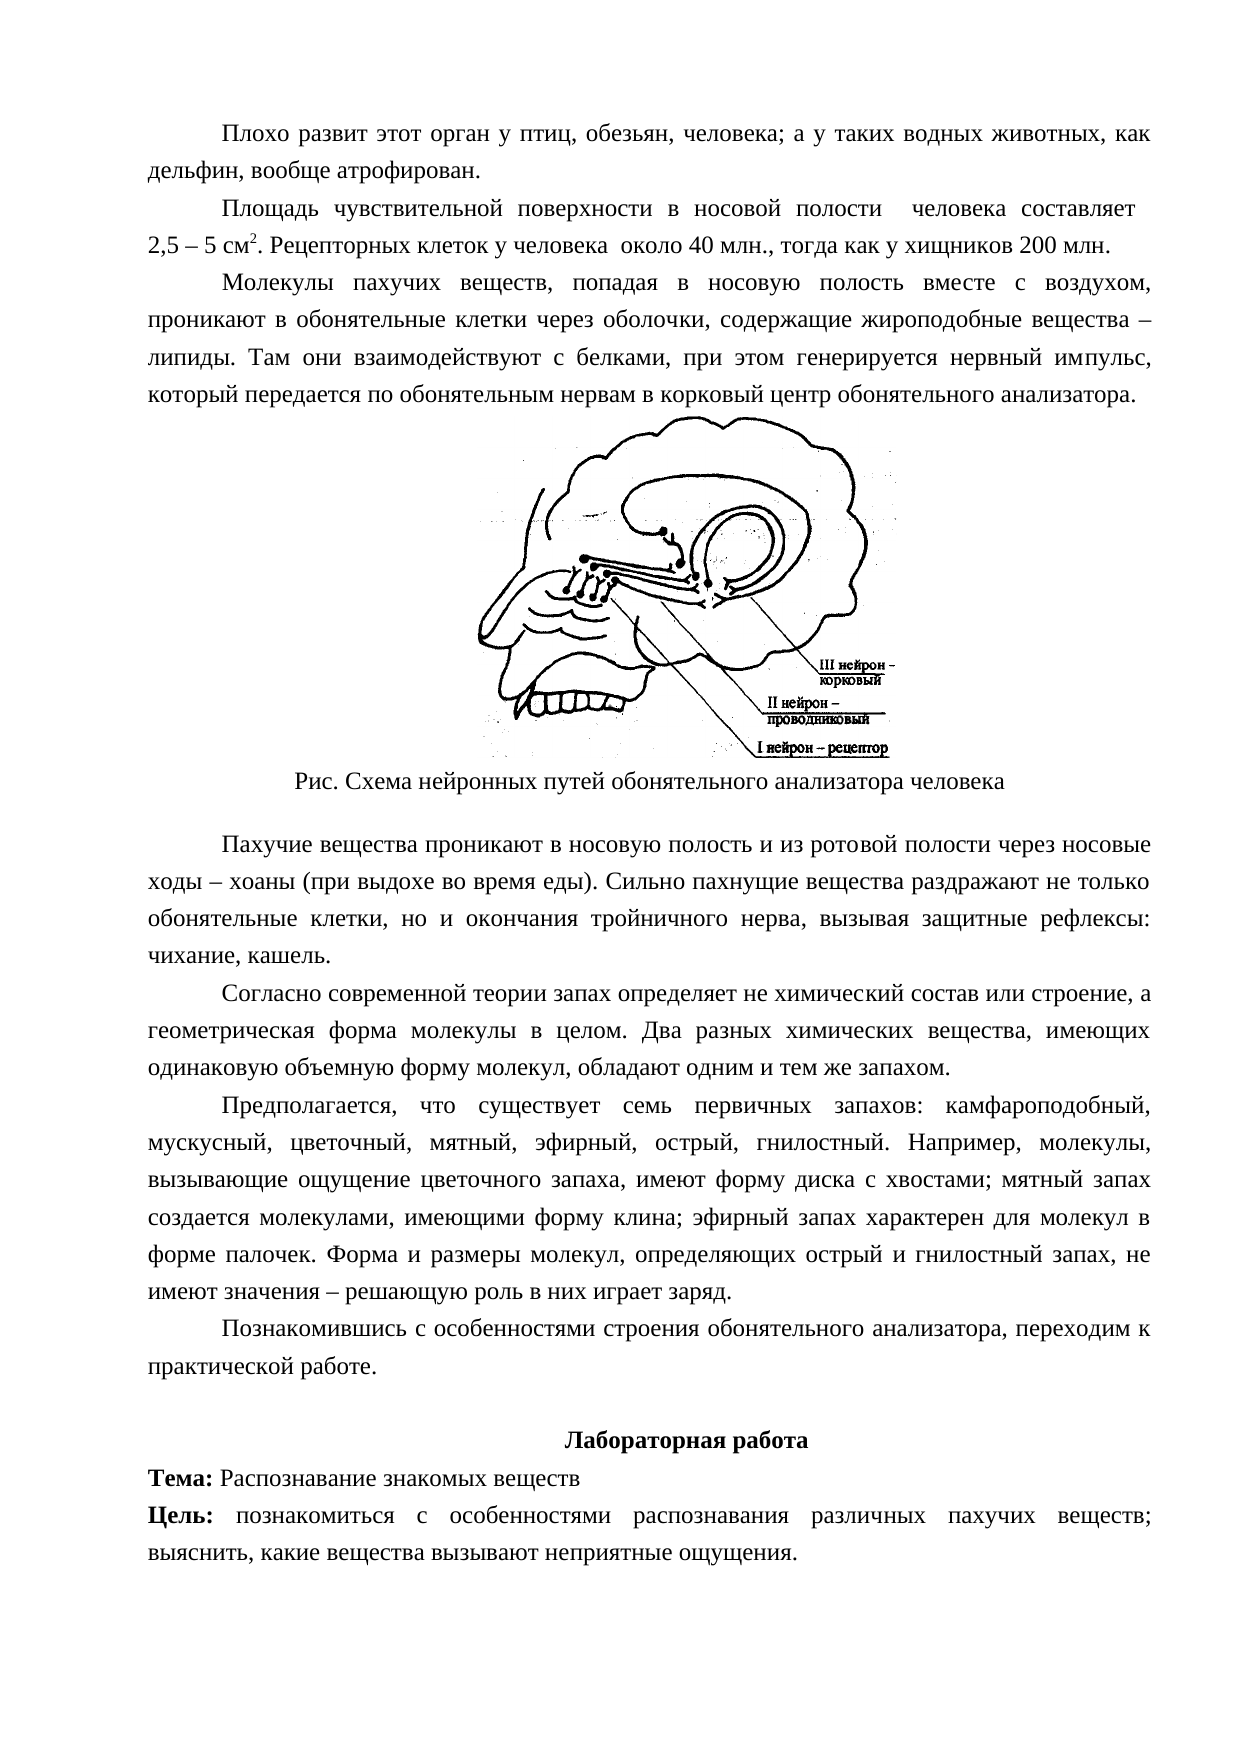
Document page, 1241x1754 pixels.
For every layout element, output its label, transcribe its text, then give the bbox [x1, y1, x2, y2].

text Цель: познакомиться с особенностями распознавания различных пахучих веществ; выяснить, какие вещества вызывают неприятные ощущения. [148, 1500, 1152, 1566]
picture [477, 416, 897, 758]
text Тема: Распознавание знакомых веществ [148, 1463, 1152, 1491]
text Познакомившись с особенностями строения обонятельного анализатора, переходим к практической работе. [148, 1313, 1152, 1379]
text Предполагается, что существует семь первичных запахов: камфароподобный, мускусный, цветочный, мятный, эфирный, острый, гнилостный. Например, молекулы, вызывающие ощущение цветочного запаха, имеют форму диска с хвостами; мятный запах создается молекулами, имеющими форму клина; эфирный запах характерен для молекул в форме палочек. Форма и размеры молекул, определяющих острый и гнилостный запах, не имеют значения – решающую роль в них играет заряд. [148, 1090, 1152, 1305]
text Лабораторная работа [148, 1425, 1152, 1454]
text Плохо развит этот орган у птиц, обезьян, человека; а у таких водных животных, как дельфин, вообще атрофирован. [148, 118, 1152, 184]
text Площадь чувствительной поверхности в носовой полости человека составляет 2,5 – 5 см2. Рецепторных клеток у человека около 40 млн., тогда как у хищников 200 млн. [148, 193, 1152, 259]
text Молекулы пахучих веществ, попадая в носовую полость вместе с воздухом, проникают в обонятельные клетки через оболочки, содержащие жироподобные вещества – липиды. Там они взаимодействуют с белками, при этом генерируется нервный импульс, который передается по обонятельным нервам в корковый центр обонятельного анализатора. [148, 267, 1152, 408]
text Пахучие вещества проникают в носовую полость и из ротовой полости через носовые ходы – хоаны (при выдохе во время еды). Сильно пахнущие вещества раздражают не только обонятельные клетки, но и окончания тройничного нерва, вызывая защитные рефлексы: чихание, кашель. [148, 829, 1152, 969]
text Рис. Схема нейронных путей обонятельного анализатора человека [148, 766, 1152, 795]
text Согласно современной теории запах определяет не химический состав или строение, а геометрическая форма молекулы в целом. Два разных химических вещества, имеющих одинаковую объемную форму молекул, обладают одним и тем же запахом. [148, 978, 1152, 1081]
